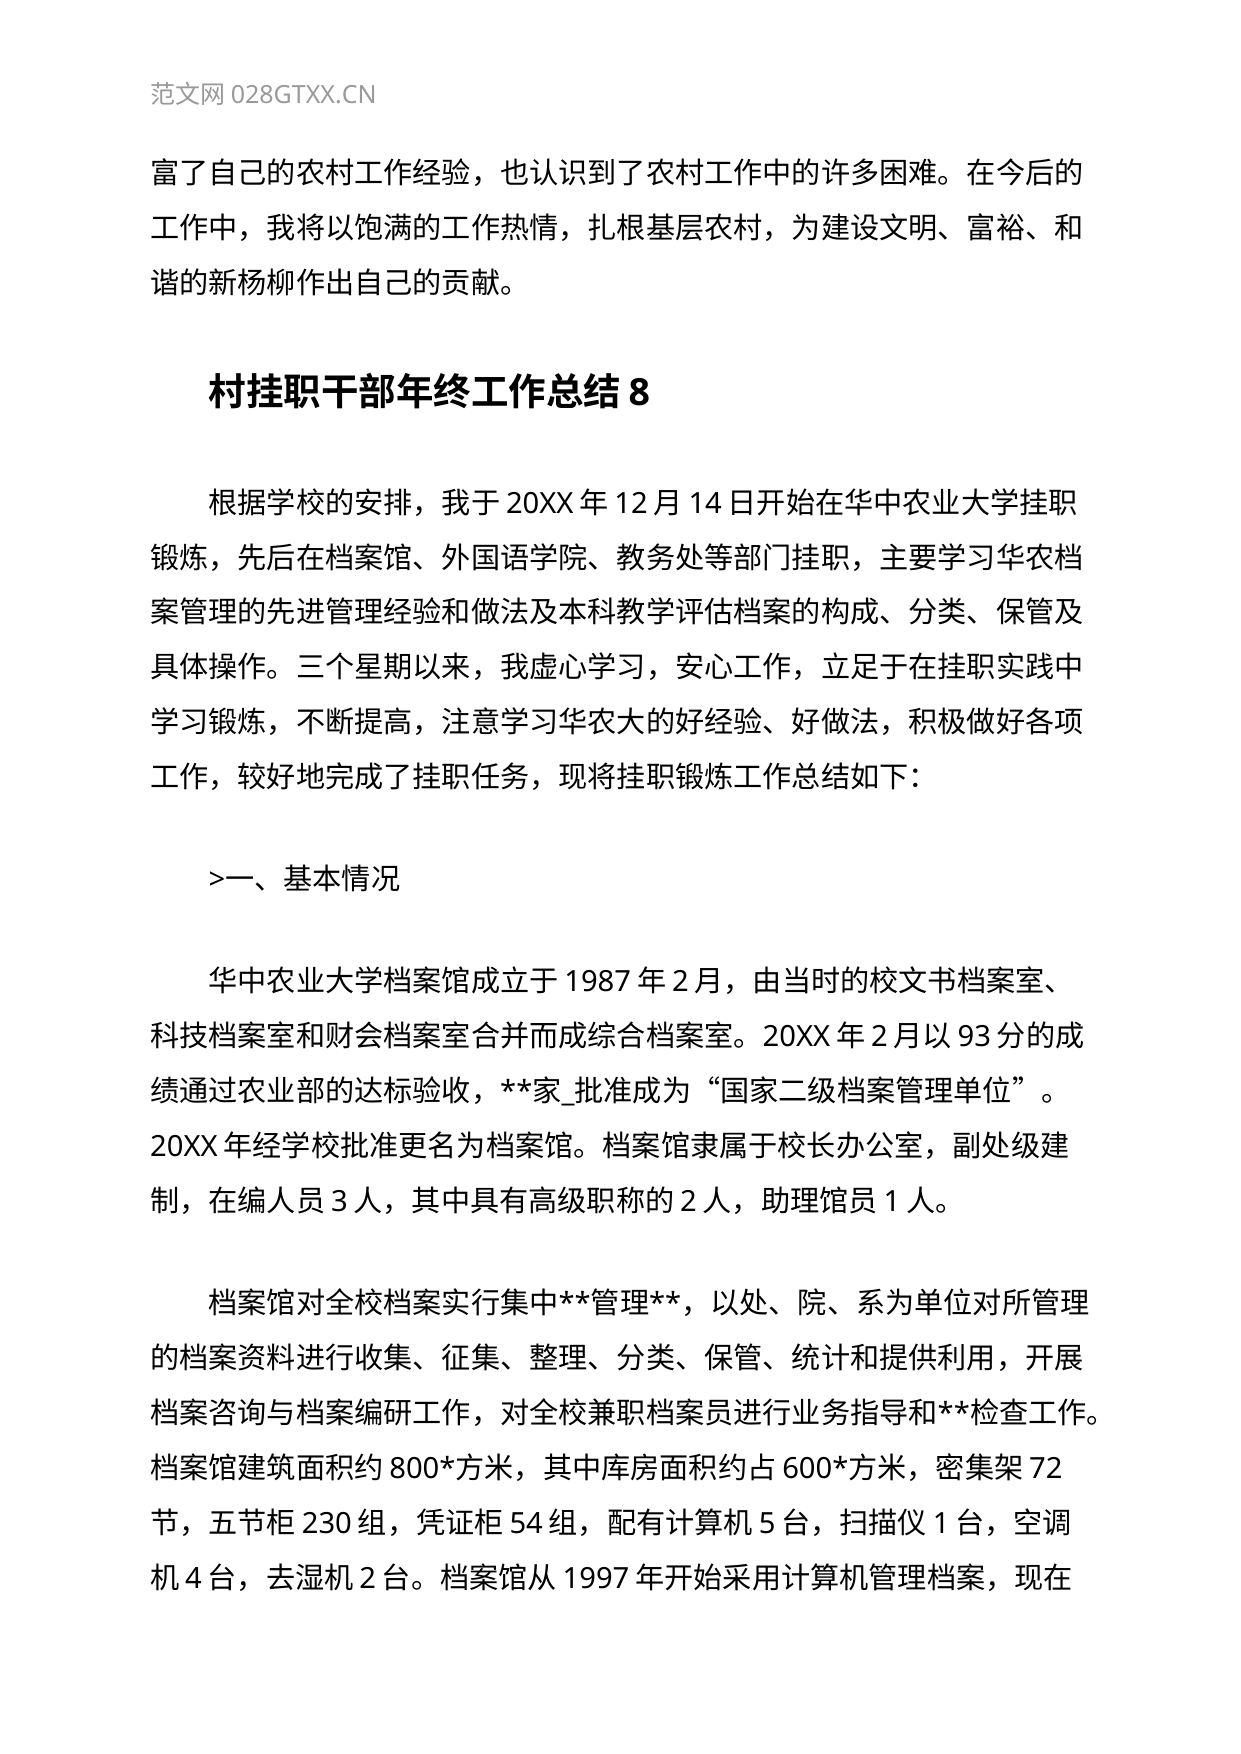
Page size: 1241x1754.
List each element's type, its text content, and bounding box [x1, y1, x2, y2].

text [150, 150, 1090, 302]
text >一、基本情况 [150, 856, 1090, 898]
text 村挂职干部年终工作总结8 [150, 362, 1090, 416]
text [150, 1279, 1090, 1597]
text 根据学校的安排，我于20XX年12月14日开始在华中农业大学挂职锻炼，先后在档案馆、外国语学院、教务处等部门挂职，主要学习华农档案管理的先进管理经验和做法及本科教学评估档案的构成、分类、保管及具体操作。三个星期以来，我虚心学习，安心工作，立足于在挂职实践中学习锻炼，不断提高，注意学习华农大的好经验、好做法，积极做好各项工作，较好地完成了挂职任务，现将挂职锻炼工作总结如下： [150, 479, 1090, 796]
text 华中农业大学档案馆成立于1987年2月，由当时的校文书档案室、科技档案室和财会档案室合并而成综合档案室。20XX年2月以93分的成绩通过农业部的达标验收，**家_批准成为“国家二级档案管理单位”。20XX年经学校批准更名为档案馆。档案馆隶属于校长办公室，副处级建制，在编人员3人，其中具有高级职称的2人，助理馆员1人。 [150, 957, 1090, 1220]
